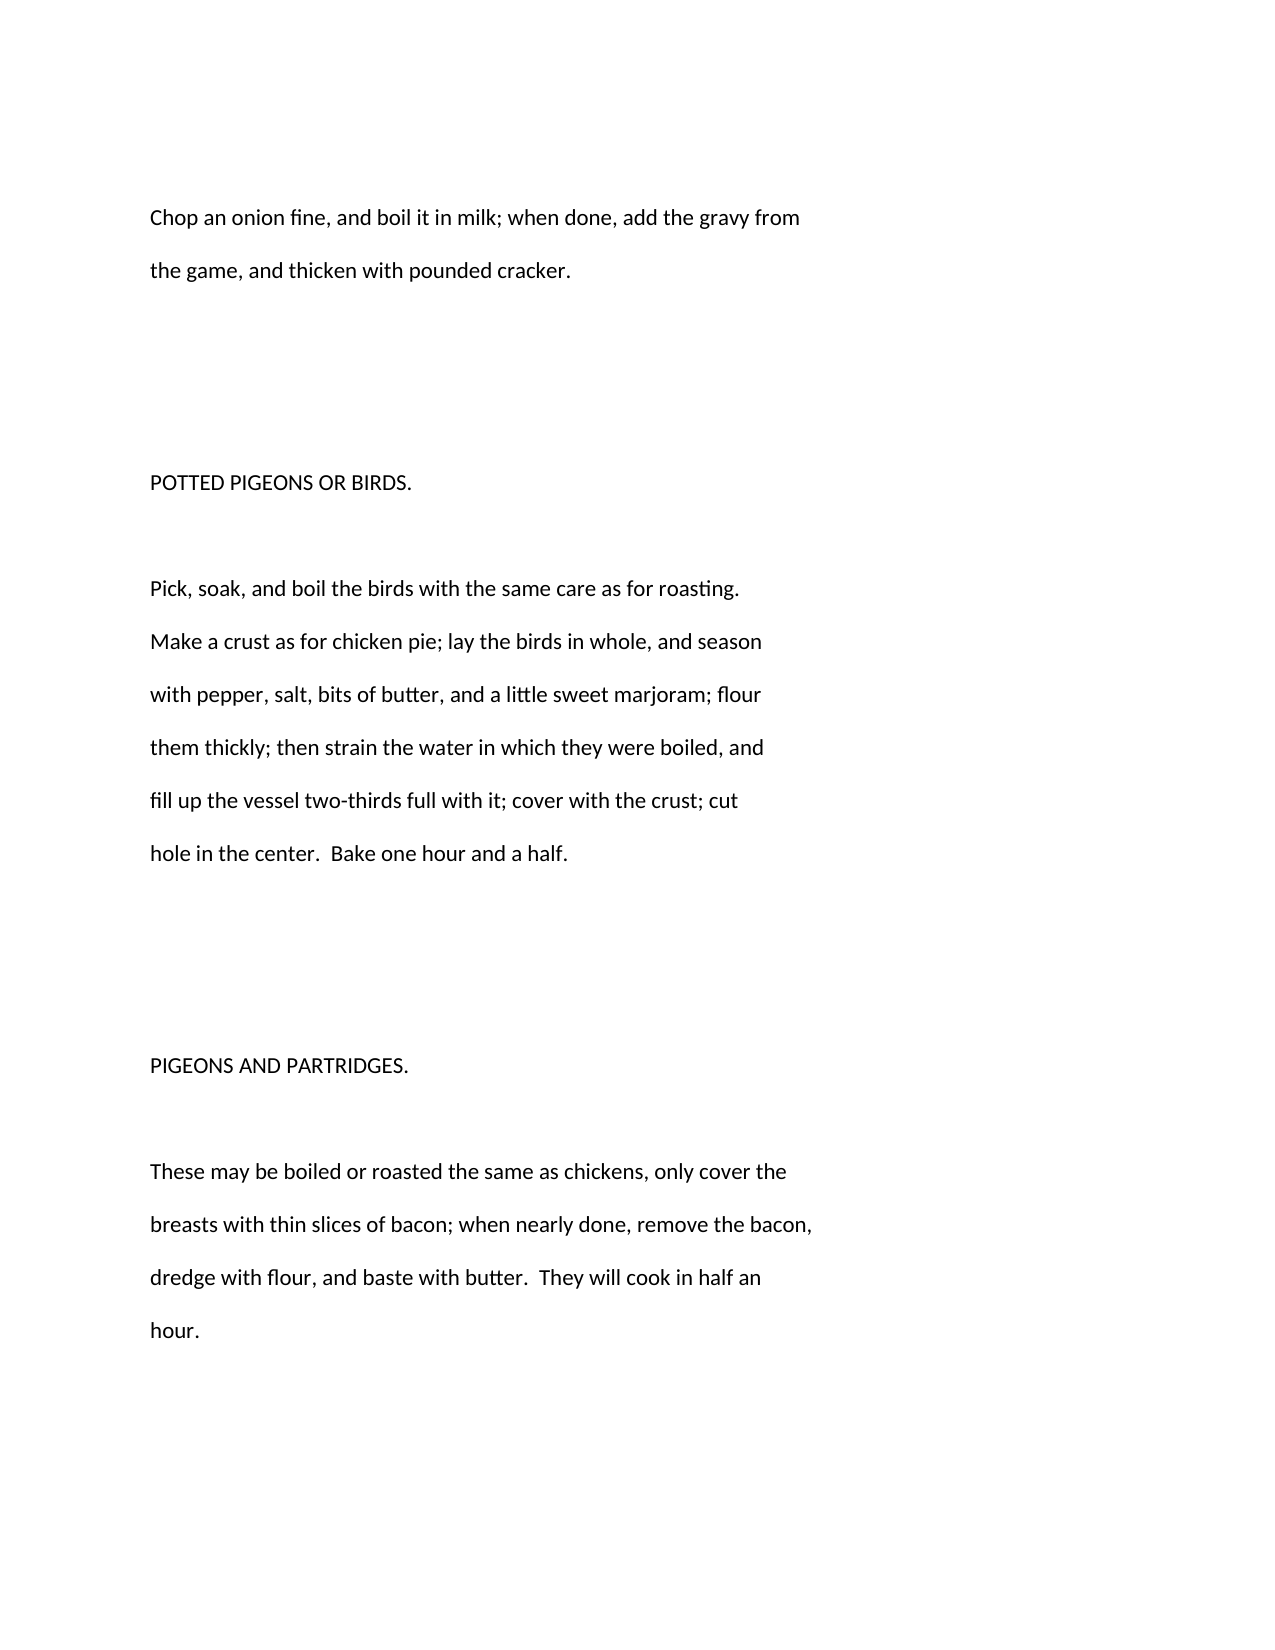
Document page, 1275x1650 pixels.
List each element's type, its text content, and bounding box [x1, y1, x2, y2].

text Make a crust as for chicken pie; lay the birds in whole, and season [150, 627, 1125, 655]
text breasts with thin slices of bacon; when nearly done, remove the bacon, [150, 1210, 1125, 1238]
text with pepper, salt, bits of butter, and a little sweet marjoram; flour [150, 680, 1125, 708]
text POTTED PIGEONS OR BIRDS. [150, 468, 1125, 496]
text hole in the center. Bake one hour and a half. [150, 839, 1125, 867]
text the game, and thicken with pounded cracker. [150, 256, 1125, 284]
text fill up the vessel two-thirds full with it; cover with the crust; cut [150, 786, 1125, 814]
text hour. [150, 1316, 1125, 1344]
text dredge with flour, and baste with butter. They will cook in half an [150, 1263, 1125, 1291]
text Pick, soak, and boil the birds with the same care as for roasting. [150, 574, 1125, 602]
text PIGEONS AND PARTRIDGES. [150, 1051, 1125, 1079]
text These may be boiled or roasted the same as chickens, only cover the [150, 1157, 1125, 1185]
text Chop an onion fine, and boil it in milk; when done, add the gravy from [150, 203, 1125, 231]
text them thickly; then strain the water in which they were boiled, and [150, 733, 1125, 761]
